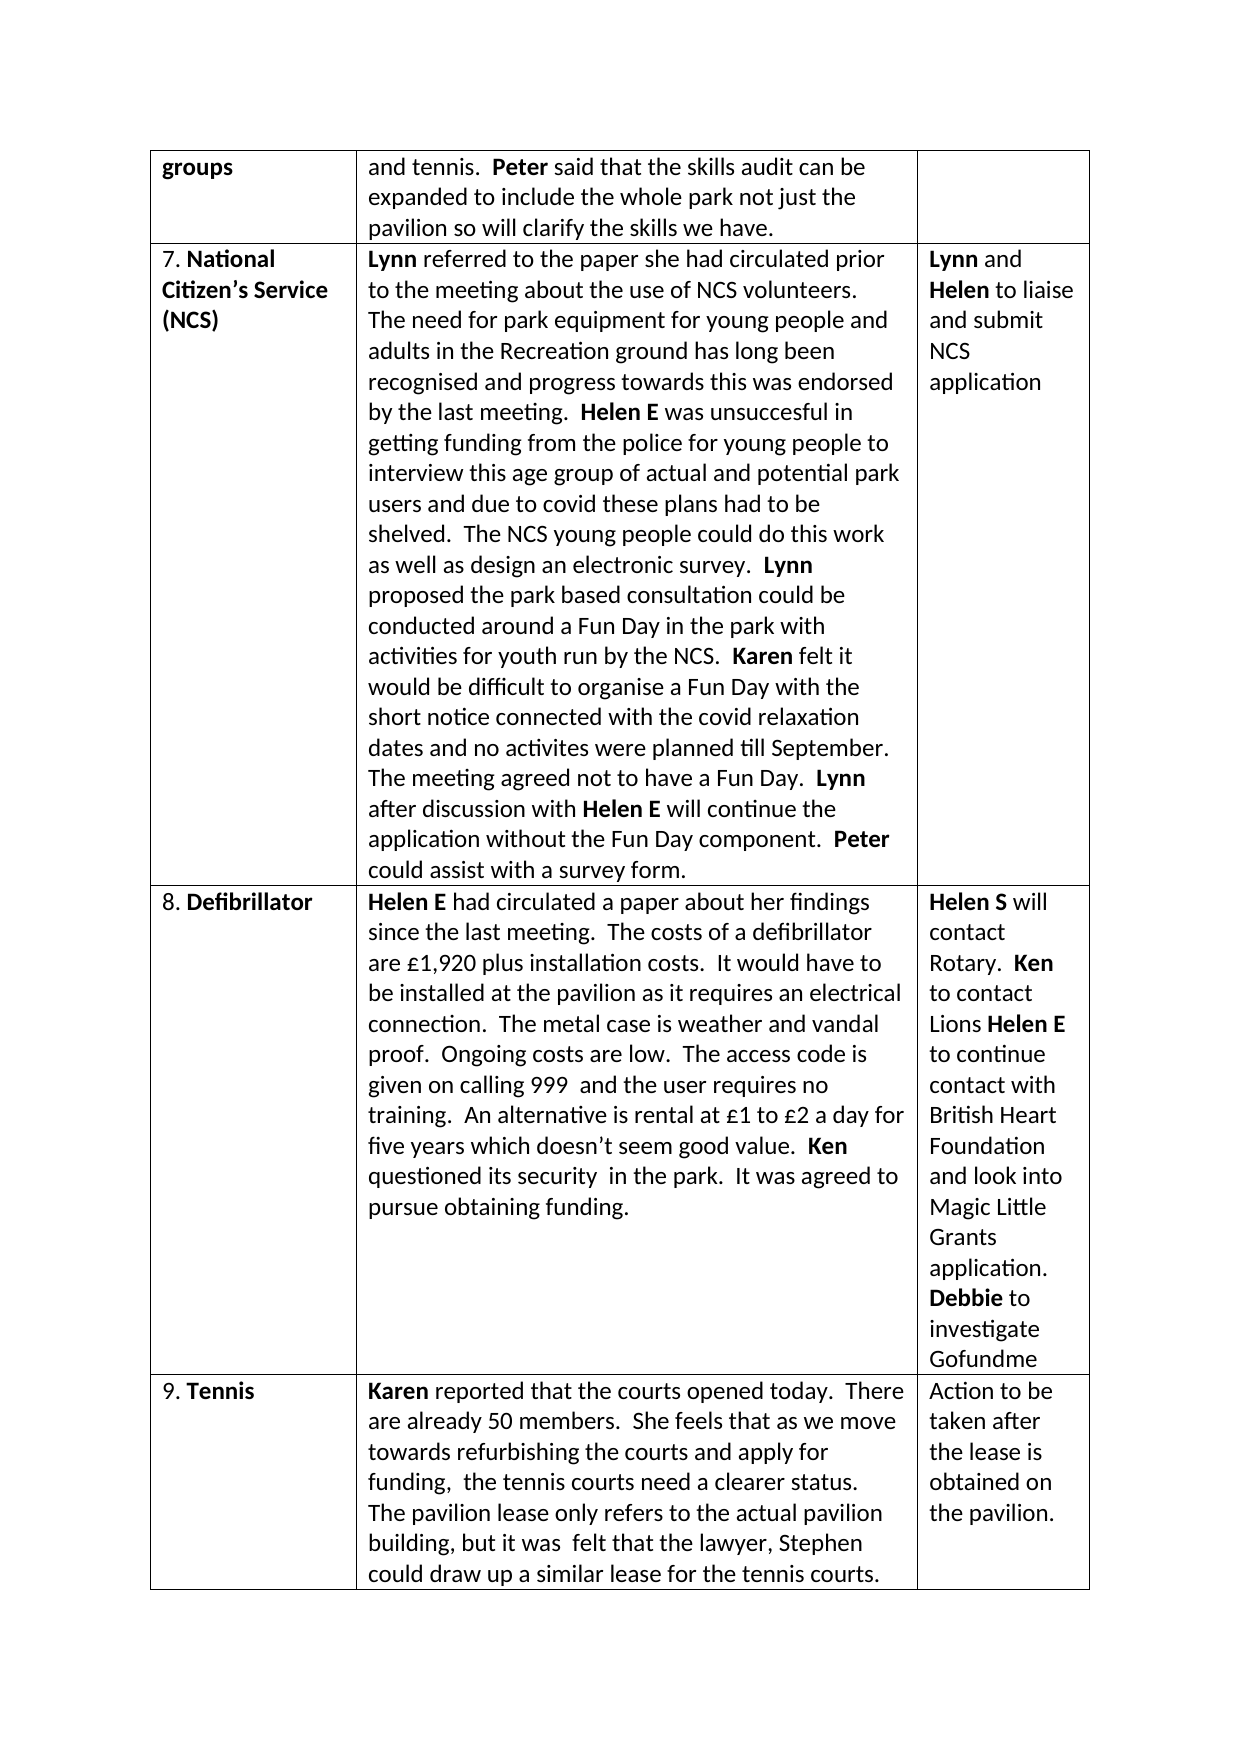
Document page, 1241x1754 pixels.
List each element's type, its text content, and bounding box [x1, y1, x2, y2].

table_cell Helen S will contact Rotary. Ken to contact Lions Helen E to continue contact with British Heart Foundation and look into Magic Little Grants application. Debbie to investigate Gofundme [918, 886, 1089, 1374]
table_cell Lynn and Helen to liaise and submit NCS application [918, 244, 1089, 884]
table_cell Helen E had circulated a paper about her findings since the last meeting. The costs of a defibrillator are £1,920 plus installation costs. It would have to be installed at the pavilion as it requires an electrical connection. The metal case is weather and vandal proof. Ongoing costs are low. The access code is given on calling 999 and the user requires no training. An alternative is rental at £1 to £2 a day for five years which doesn’t seem good value. Ken questioned its security in the park. It was agreed to pursue obtaining funding. [357, 886, 917, 1374]
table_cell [357, 151, 917, 243]
table_cell Karen reported that the courts opened today. There are already 50 members. She feels that as we move towards refurbishing the courts and apply for funding, the tennis courts need a clearer status. The pavilion lease only refers to the actual pavilion building, but it was felt that the lawyer, Stephen could draw up a similar lease for the tennis courts. [357, 1375, 917, 1589]
table_cell Action to be taken after the lease is obtained on the pavilion. [918, 1375, 1089, 1589]
table_cell 7. National Citizen’s Service (NCS) [151, 244, 356, 884]
table_cell [918, 151, 1089, 243]
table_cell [151, 151, 356, 243]
table_cell 8. Defibrillator [151, 886, 356, 1374]
table_cell 9. Tennis [151, 1375, 356, 1589]
table_cell Lynn referred to the paper she had circulated prior to the meeting about the use of NCS volunteers. The need for park equipment for young people and adults in the Recreation ground has long been recognised and progress towards this was endorsed by the last meeting. Helen E was unsuccesful in getting funding from the police for young people to interview this age group of actual and potential park users and due to covid these plans had to be shelved. The NCS young people could do this work as well as design an electronic survey. Lynn proposed the park based consultation could be conducted around a Fun Day in the park with activities for youth run by the NCS. Karen felt it would be difficult to organise a Fun Day with the short notice connected with the covid relaxation dates and no activites were planned till September. The meeting agreed not to have a Fun Day. Lynn after discussion with Helen E will continue the application without the Fun Day component. Peter could assist with a survey form. [357, 244, 917, 884]
